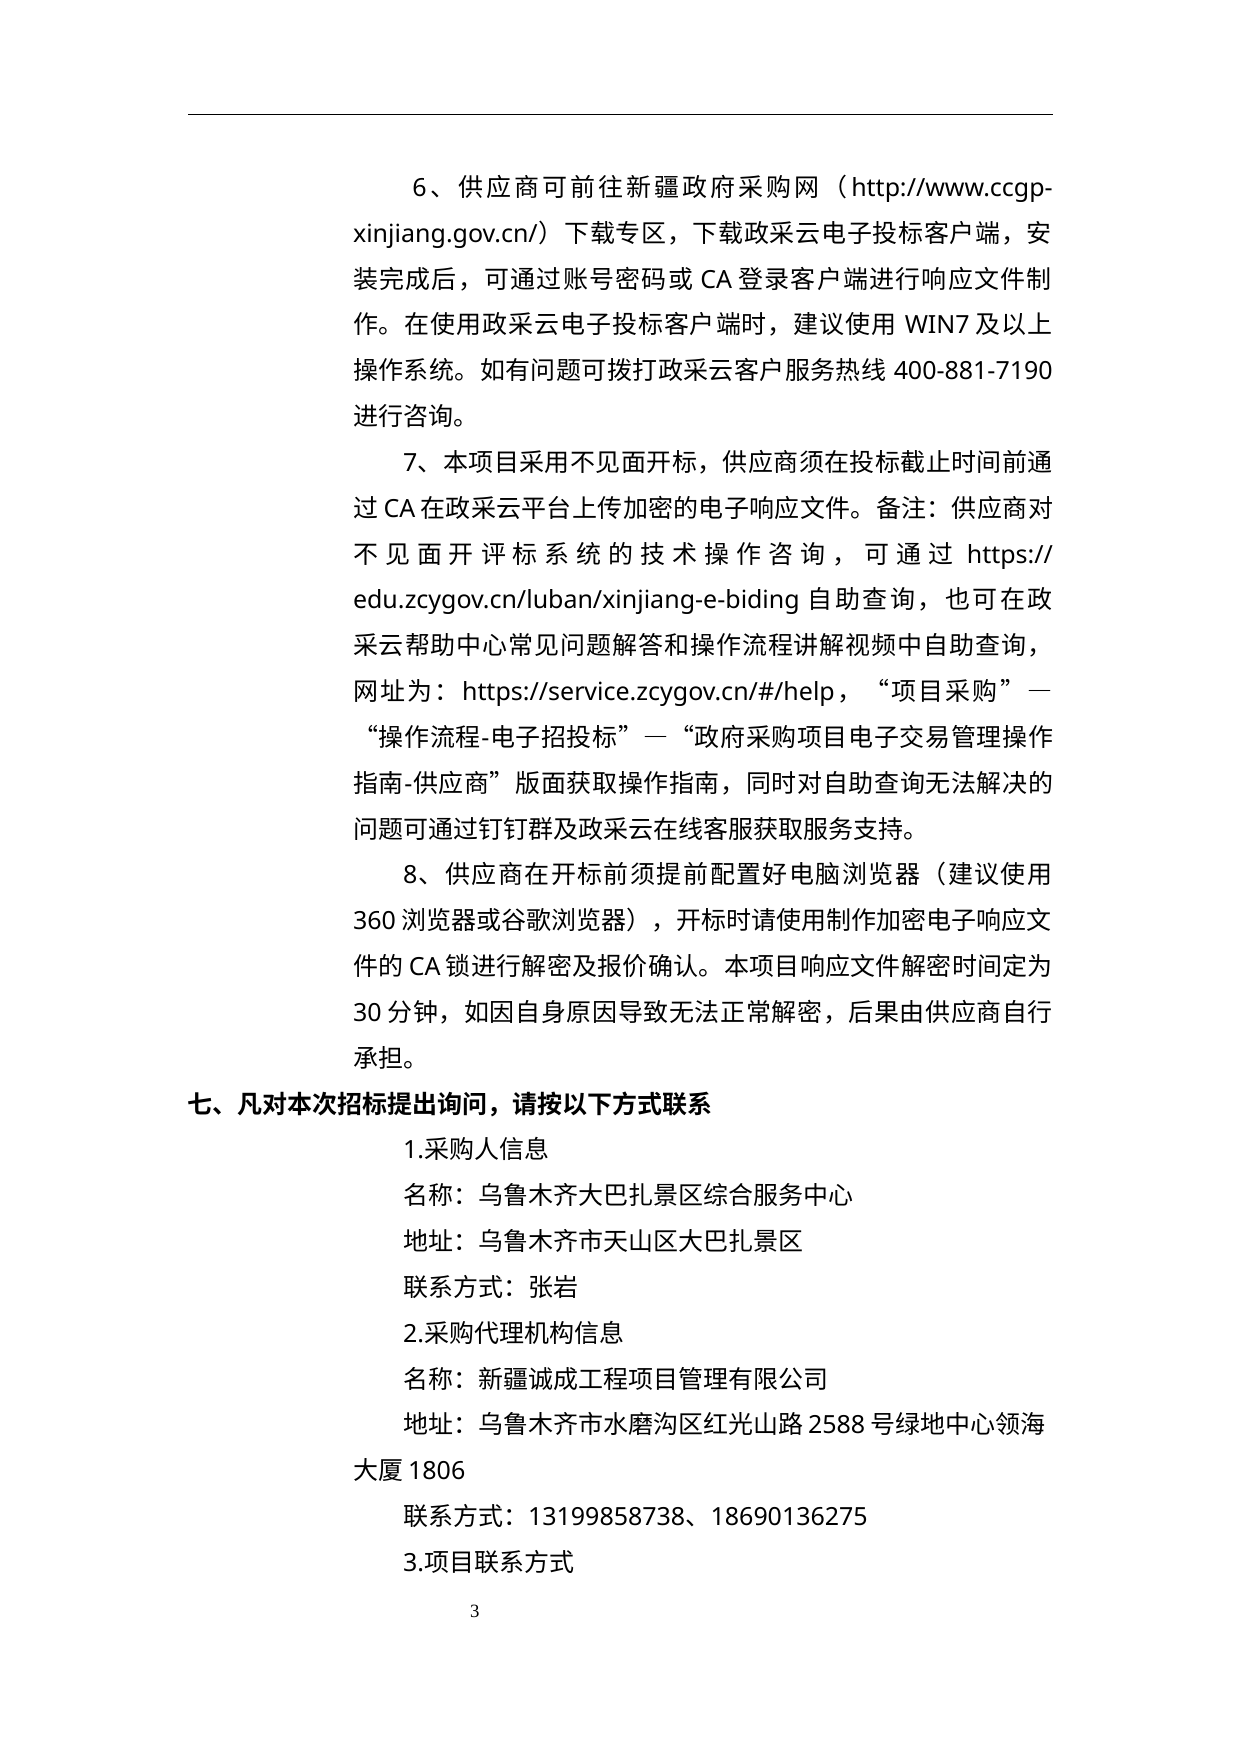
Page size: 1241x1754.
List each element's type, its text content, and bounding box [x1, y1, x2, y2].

text 名称：乌鲁木齐大巴扎景区综合服务中心 [353, 1168, 1053, 1214]
text 6、供应商可前往新疆政府采购网（http://www.ccgp-xinjiang.gov.cn/）下载专区，下载政采云电子投标客户端，安装完成后，可通过账号密码或CA登录客户端进行响应文件制作。在使用政采云电子投标客户端时，建议使用WIN7及以上操作系统。如有问题可拨打政采云客户服务热线400-881-7190进行咨询。 [353, 160, 1053, 435]
text 3.项目联系方式 [353, 1535, 1053, 1581]
text 联系方式：张岩 [353, 1260, 1053, 1306]
text 七、凡对本次招标提出询问，请按以下方式联系 [187, 1076, 1053, 1122]
text 地址：乌鲁木齐市天山区大巴扎景区 [353, 1214, 1053, 1260]
text 1.采购人信息 [353, 1122, 1053, 1168]
text 名称：新疆诚成工程项目管理有限公司 [353, 1351, 1053, 1397]
text 7、本项目采用不见面开标，供应商须在投标截止时间前通过CA在政采云平台上传加密的电子响应文件。备注：供应商对不见面开评标系统的技术操作咨询，可通过https://edu.zcygov.cn/luban/xinjiang-e-biding自助查询，也可在政采云帮助中心常见问题解答和操作流程讲解视频中自助查询，网址为：https://service.zcygov.cn/#/help，“项目采购”—“操作流程-电子招投标”—“政府采购项目电子交易管理操作指南-供应商”版面获取操作指南，同时对自助查询无法解决的问题可通过钉钉群及政采云在线客服获取服务支持。 [353, 435, 1053, 847]
text 地址：乌鲁木齐市水磨沟区红光山路2588号绿地中心领海大厦1806 [353, 1397, 1053, 1489]
text 8、供应商在开标前须提前配置好电脑浏览器（建议使用360浏览器或谷歌浏览器），开标时请使用制作加密电子响应文件的CA锁进行解密及报价确认。本项目响应文件解密时间定为30分钟，如因自身原因导致无法正常解密，后果由供应商自行承担。 [353, 847, 1053, 1076]
text 2.采购代理机构信息 [353, 1306, 1053, 1351]
text 联系方式：13199858738、18690136275 [353, 1489, 1053, 1535]
